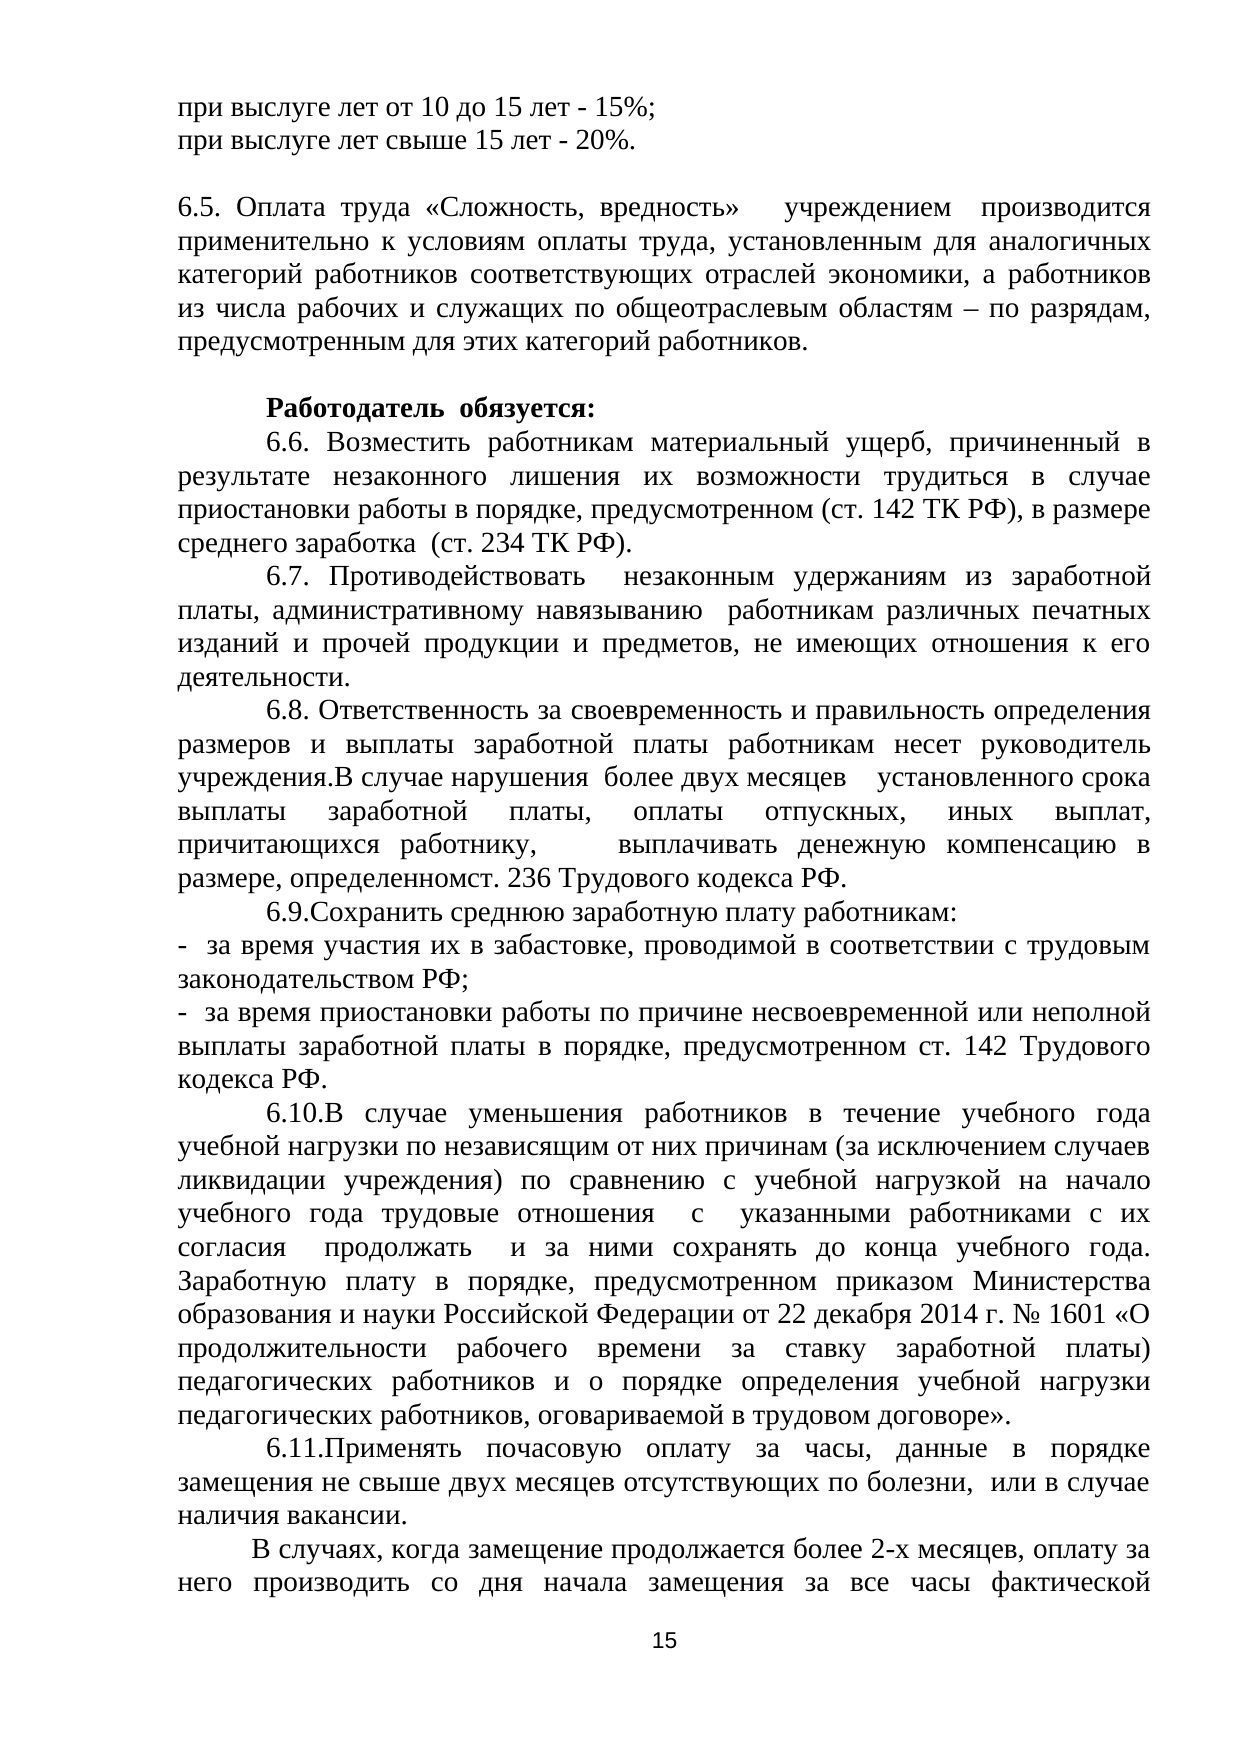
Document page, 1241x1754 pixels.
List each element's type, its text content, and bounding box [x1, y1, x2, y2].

text 6.7. Противодействовать незаконным удержаниям из заработной платы, административному навязыванию работникам различных печатных изданий и прочей продукции и предметов, не имеющих отношения к его деятельности. [177, 558, 1152, 692]
text 6.11.Применять почасовую оплату за часы, данные в порядке замещения не свыше двух месяцев отсутствующих по болезни, или в случае наличия вакансии. [177, 1430, 1152, 1531]
text 6.6. Возместить работникам материальный ущерб, причиненный в результате незаконного лишения их возможности трудиться в случае приостановки работы в порядке, предусмотренном (ст. 142 ТК РФ), в размере среднего заработка (ст. 234 ТК РФ). [177, 424, 1152, 558]
text 6.5. Оплата труда «Сложность, вредность» учреждением производится применительно к условиям оплаты труда, установленным для аналогичных категорий работников соответствующих отраслей экономики, а работников из числа рабочих и служащих по общеотраслевым областям – по разрядам, предусмотренным для этих категорий работников. [177, 189, 1152, 357]
text - за время участия их в забастовке, проводимой в соответствии с трудовым законодательством РФ; [177, 927, 1152, 994]
text Работодатель обязуется: [177, 391, 1152, 424]
text при выслуге лет от 10 до 15 лет - 15%; [177, 89, 1152, 122]
text 6.10.В случае уменьшения работников в течение учебного года учебной нагрузки по независящим от них причинам (за исключением случаев ликвидации учреждения) по сравнению с учебной нагрузкой на начало учебного года трудовые отношения с указанными работниками с их согласия продолжать и за ними сохранять до конца учебного года. Заработную плату в порядке, предусмотренном приказом Министерства образования и науки Российской Федерации от 22 декабря 2014 г. № 1601 «О продолжительности рабочего времени за ставку заработной платы) педагогических работников и о порядке определения учебной нагрузки педагогических работников, оговариваемой в трудовом договоре». [177, 1095, 1152, 1430]
text 6.8. Ответственность за своевременность и правильность определения размеров и выплаты заработной платы работникам несет руководитель учреждения.В случае нарушения более двух месяцев установленного срока выплаты заработной платы, оплаты отпускных, иных выплат, причитающихся работнику, выплачивать денежную компенсацию в размере, определенномст. 236 Трудового кодекса РФ. [177, 692, 1152, 894]
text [177, 1531, 1152, 1598]
text - за время приостановки работы по причине несвоевременной или неполной выплаты заработной платы в порядке, предусмотренном ст. 142 Трудового кодекса РФ. [177, 994, 1152, 1095]
text 6.9.Сохранить среднюю заработную плату работникам: [177, 894, 1152, 927]
text при выслуге лет свыше 15 лет - 20%. [177, 122, 1152, 156]
